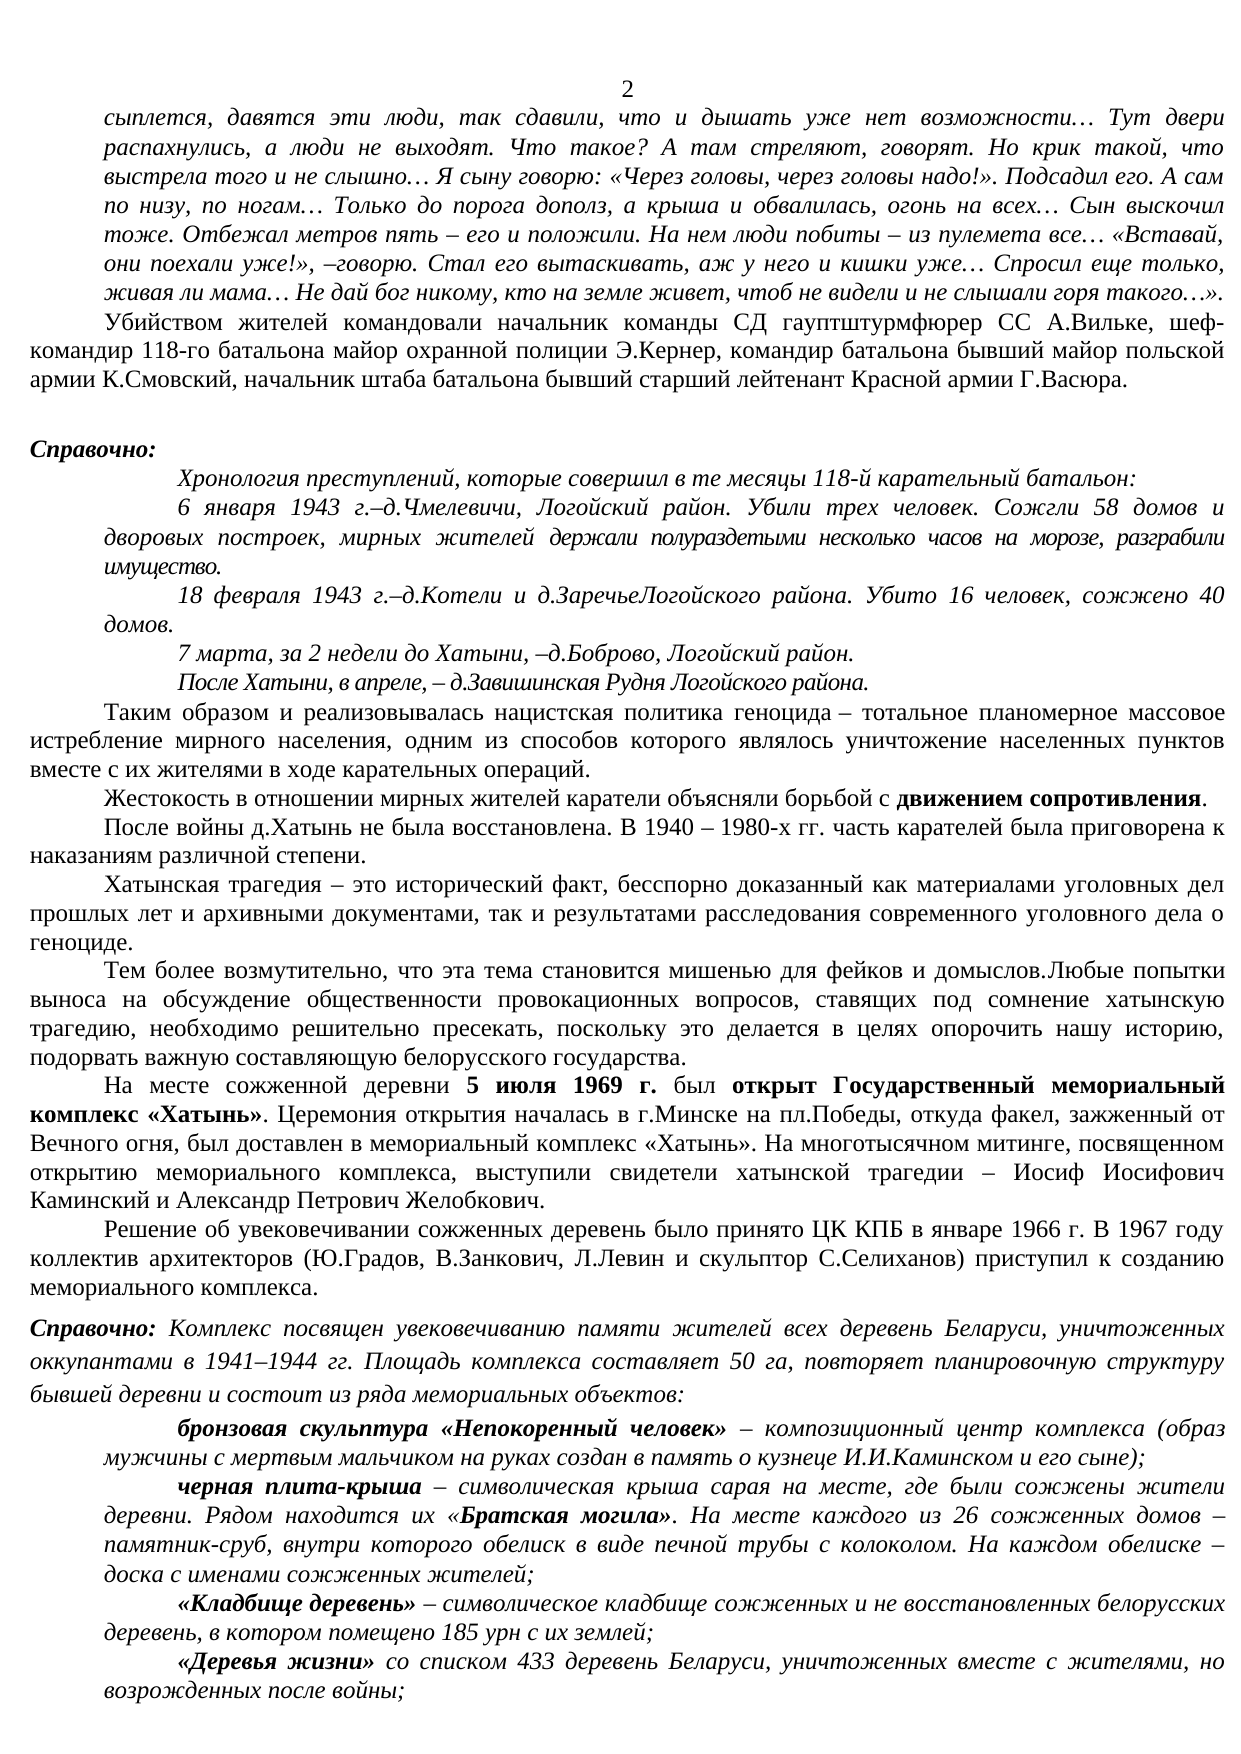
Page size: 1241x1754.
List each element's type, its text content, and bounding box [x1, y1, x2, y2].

text Справочно: [29, 434, 1226, 463]
text Хатынская трагедия – это исторический факт, бесспорно доказанный как материалами уголовных дел прошлых лет и архивными документами, так и результатами расследования современного уголовного дела о геноциде. [29, 869, 1226, 955]
text «Деревья жизни» со списком 433 деревень Беларуси, уничтоженных вместе с жителями, но возрожденных после войны; [103, 1646, 1226, 1704]
text Убийством жителей командовали начальник команды СД гауптштурмфюрер СС А.Вильке, шеф-командир 118-го батальона майор охранной полиции Э.Кернер, командир батальона бывший майор польской армии К.Смовский, начальник штаба батальона бывший старший лейтенант Красной армии Г.Васюра. [29, 307, 1226, 393]
text После Хатыни, в апреле, – д.Завишинская Рудня Логойского района. [103, 667, 1226, 697]
text 7 марта, за 2 недели до Хатыни, –д.Боброво, Логойский район. [103, 638, 1226, 667]
text 18 февраля 1943 г.–д.Котели и д.ЗаречьеЛогойского района. Убито 16 человек, сожжено 40 домов. [103, 580, 1226, 638]
text Хронология преступлений, которые совершил в те месяцы 118-й карательный батальон: [103, 463, 1226, 492]
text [103, 102, 1226, 307]
text Таким образом и реализовывалась нацистская политика геноцида – тотальное планомерное массовое истребление мирного населения, одним из способов которого являлось уничтожение населенных пунктов вместе с их жителями в ходе карательных операций. [29, 697, 1226, 783]
text После войны д.Хатынь не была восстановлена. В 1940 – 1980-х гг. часть карателей была приговорена к наказаниям различной степени. [29, 812, 1226, 869]
text бронзовая скульптура «Непокоренный человек» – композиционный центр комплекса (образ мужчины с мертвым мальчиком на руках создан в память о кузнеце И.И.Каминском и его сыне); [103, 1413, 1226, 1471]
text Жестокость в отношении мирных жителей каратели объясняли борьбой с движением сопротивления. [29, 783, 1226, 812]
text Справочно: Комплекс посвящен увековечиванию памяти жителей всех деревень Беларуси, уничтоженных оккупантами в 1941–1944 гг. Площадь комплекса составляет 50 га, повторяет планировочную структуру бывшей деревни и состоит из ряда мемориальных объектов: [29, 1313, 1226, 1408]
text «Кладбище деревень» – символическое кладбище сожженных и не восстановленных белорусских деревень, в котором помещено 185 урн с их землей; [103, 1588, 1226, 1646]
text На месте сожженной деревни 5 июля 1969 г. был открыт Государственный мемориальный комплекс «Хатынь». Церемония открытия началась в г.Минске на пл.Победы, откуда факел, зажженный от Вечного огня, был доставлен в мемориальный комплекс «Хатынь». На многотысячном митинге, посвященном открытию мемориального комплекса, выступили свидетели хатынской трагедии – Иосиф Иосифович Каминский и Александр Петрович Желобкович. [29, 1070, 1226, 1214]
text Тем более возмутительно, что эта тема становится мишенью для фейков и домыслов.Любые попытки выноса на обсуждение общественности провокационных вопросов, ставящих под сомнение хатынскую трагедию, необходимо решительно пресекать, поскольку это делается в целях опорочить нашу историю, подорвать важную составляющую белорусского государства. [29, 955, 1226, 1070]
text Решение об увековечивании сожженных деревень было принято ЦК КПБ в январе 1966 г. В 1967 году коллектив архитекторов (Ю.Градов, В.Занкович, Л.Левин и скульптор С.Селиханов) приступил к созданию мемориального комплекса. [29, 1214, 1226, 1300]
text черная плита-крыша – символическая крыша сарая на месте, где были сожжены жители деревни. Рядом находится их «Братская могила». На месте каждого из 26 сожженных домов – памятник-сруб, внутри которого обелиск в виде печной трубы с колоколом. На каждом обелиске – доска с именами сожженных жителей; [103, 1471, 1226, 1588]
text 6 января 1943 г.–д.Чмелевичи, Логойский район. Убили трех человек. Сожгли 58 домов и дворовых построек, мирных жителей держали полураздетыми несколько часов на морозе, разграбили имущество. [103, 492, 1226, 580]
